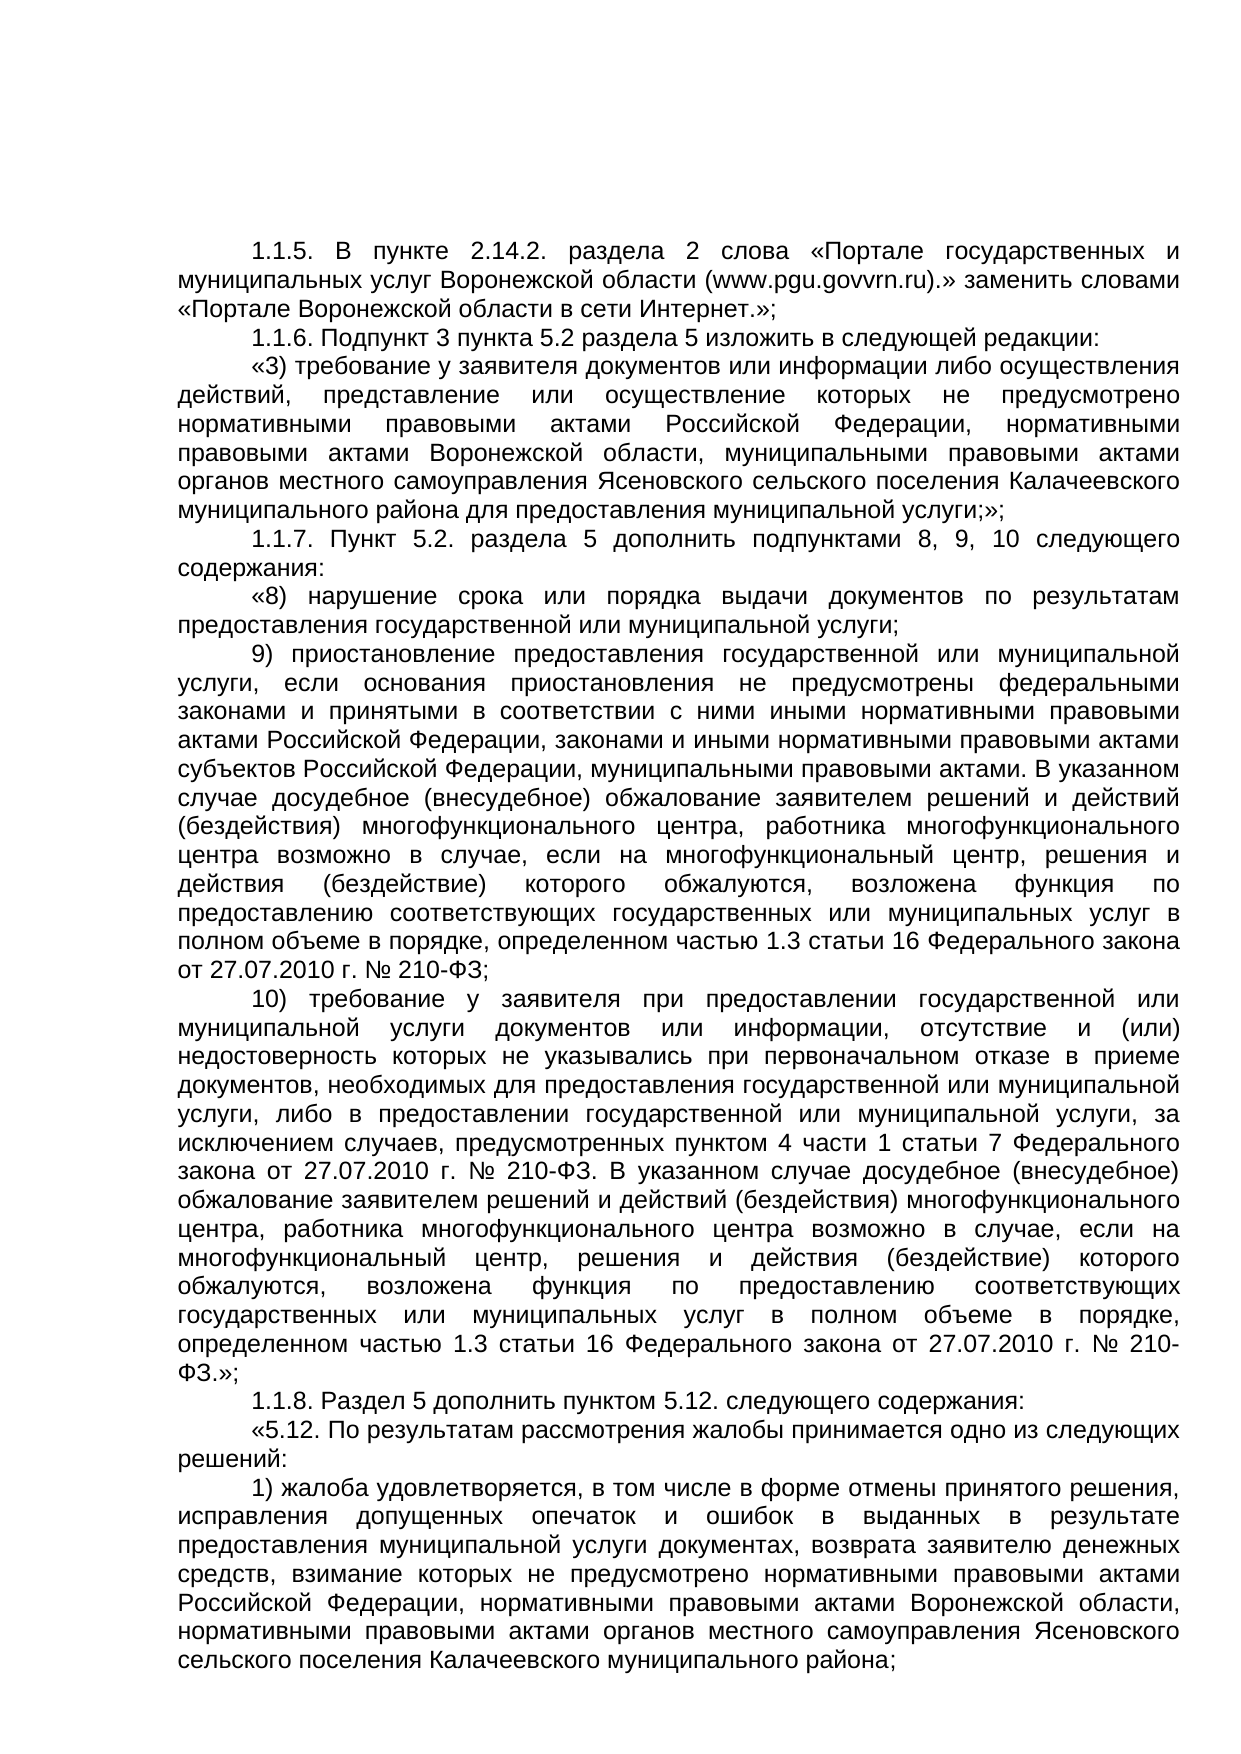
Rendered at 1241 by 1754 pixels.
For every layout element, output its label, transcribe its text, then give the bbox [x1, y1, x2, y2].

text 1.1.6. Подпункт 3 пункта 5.2 раздела 5 изложить в следующей редакции: [177, 322, 1181, 351]
text «8) нарушение срока или порядка выдачи документов по результатам предоставления государственной или муниципальной услуги; [177, 581, 1181, 639]
text «3) требование у заявителя документов или информации либо осуществления действий, представление или осуществление которых не предусмотрено нормативными правовыми актами Российской Федерации, нормативными правовыми актами Воронежской области, муниципальными правовыми актами органов местного самоуправления Ясеновского сельского поселения Калачеевского муниципального района для предоставления муниципальной услуги;»; [177, 351, 1181, 524]
text 1.1.8. Раздел 5 дополнить пунктом 5.12. следующего содержания: [177, 1386, 1181, 1415]
text «5.12. По результатам рассмотрения жалобы принимается одно из следующих решений: [177, 1415, 1181, 1472]
text 9) приостановление предоставления государственной или муниципальной услуги, если основания приостановления не предусмотрены федеральными законами и принятыми в соответствии с ними иными нормативными правовыми актами Российской Федерации, законами и иными нормативными правовыми актами субъектов Российской Федерации, муниципальными правовыми актами. В указанном случае досудебное (внесудебное) обжалование заявителем решений и действий (бездействия) многофункционального центра, работника многофункционального центра возможно в случае, если на многофункциональный центр, решения и действия (бездействие) которого обжалуются, возложена функция по предоставлению соответствующих государственных или муниципальных услуг в полном объеме в порядке, определенном частью 1.3 статьи 16 Федерального закона от 27.07.2010 г. № 210-ФЗ; [177, 639, 1181, 984]
text 1.1.7. Пункт 5.2. раздела 5 дополнить подпунктами 8, 9, 10 следующего содержания: [177, 524, 1181, 581]
text 10) требование у заявителя при предоставлении государственной или муниципальной услуги документов или информации, отсутствие и (или) недостоверность которых не указывались при первоначальном отказе в приеме документов, необходимых для предоставления государственной или муниципальной услуги, либо в предоставлении государственной или муниципальной услуги, за исключением случаев, предусмотренных пунктом 4 части 1 статьи 7 Федерального закона от 27.07.2010 г. № 210-ФЗ. В указанном случае досудебное (внесудебное) обжалование заявителем решений и действий (бездействия) многофункционального центра, работника многофункционального центра возможно в случае, если на многофункциональный центр, решения и действия (бездействие) которого обжалуются, возложена функция по предоставлению соответствующих государственных или муниципальных услуг в полном объеме в порядке, определенном частью 1.3 статьи 16 Федерального закона от 27.07.2010 г. № 210-ФЗ.»; [177, 984, 1181, 1386]
text 1.1.5. В пункте 2.14.2. раздела 2 слова «Портале государственных и муниципальных услуг Воронежской области (www.pgu.govvrn.ru).» заменить словами «Портале Воронежской области в сети Интернет.»; [177, 236, 1181, 322]
text 1) жалоба удовлетворяется, в том числе в форме отмены принятого решения, исправления допущенных опечаток и ошибок в выданных в результате предоставления муниципальной услуги документах, возврата заявителю денежных средств, взимание которых не предусмотрено нормативными правовыми актами Российской Федерации, нормативными правовыми актами Воронежской области, нормативными правовыми актами органов местного самоуправления Ясеновского сельского поселения Калачеевского муниципального района; [177, 1472, 1181, 1674]
